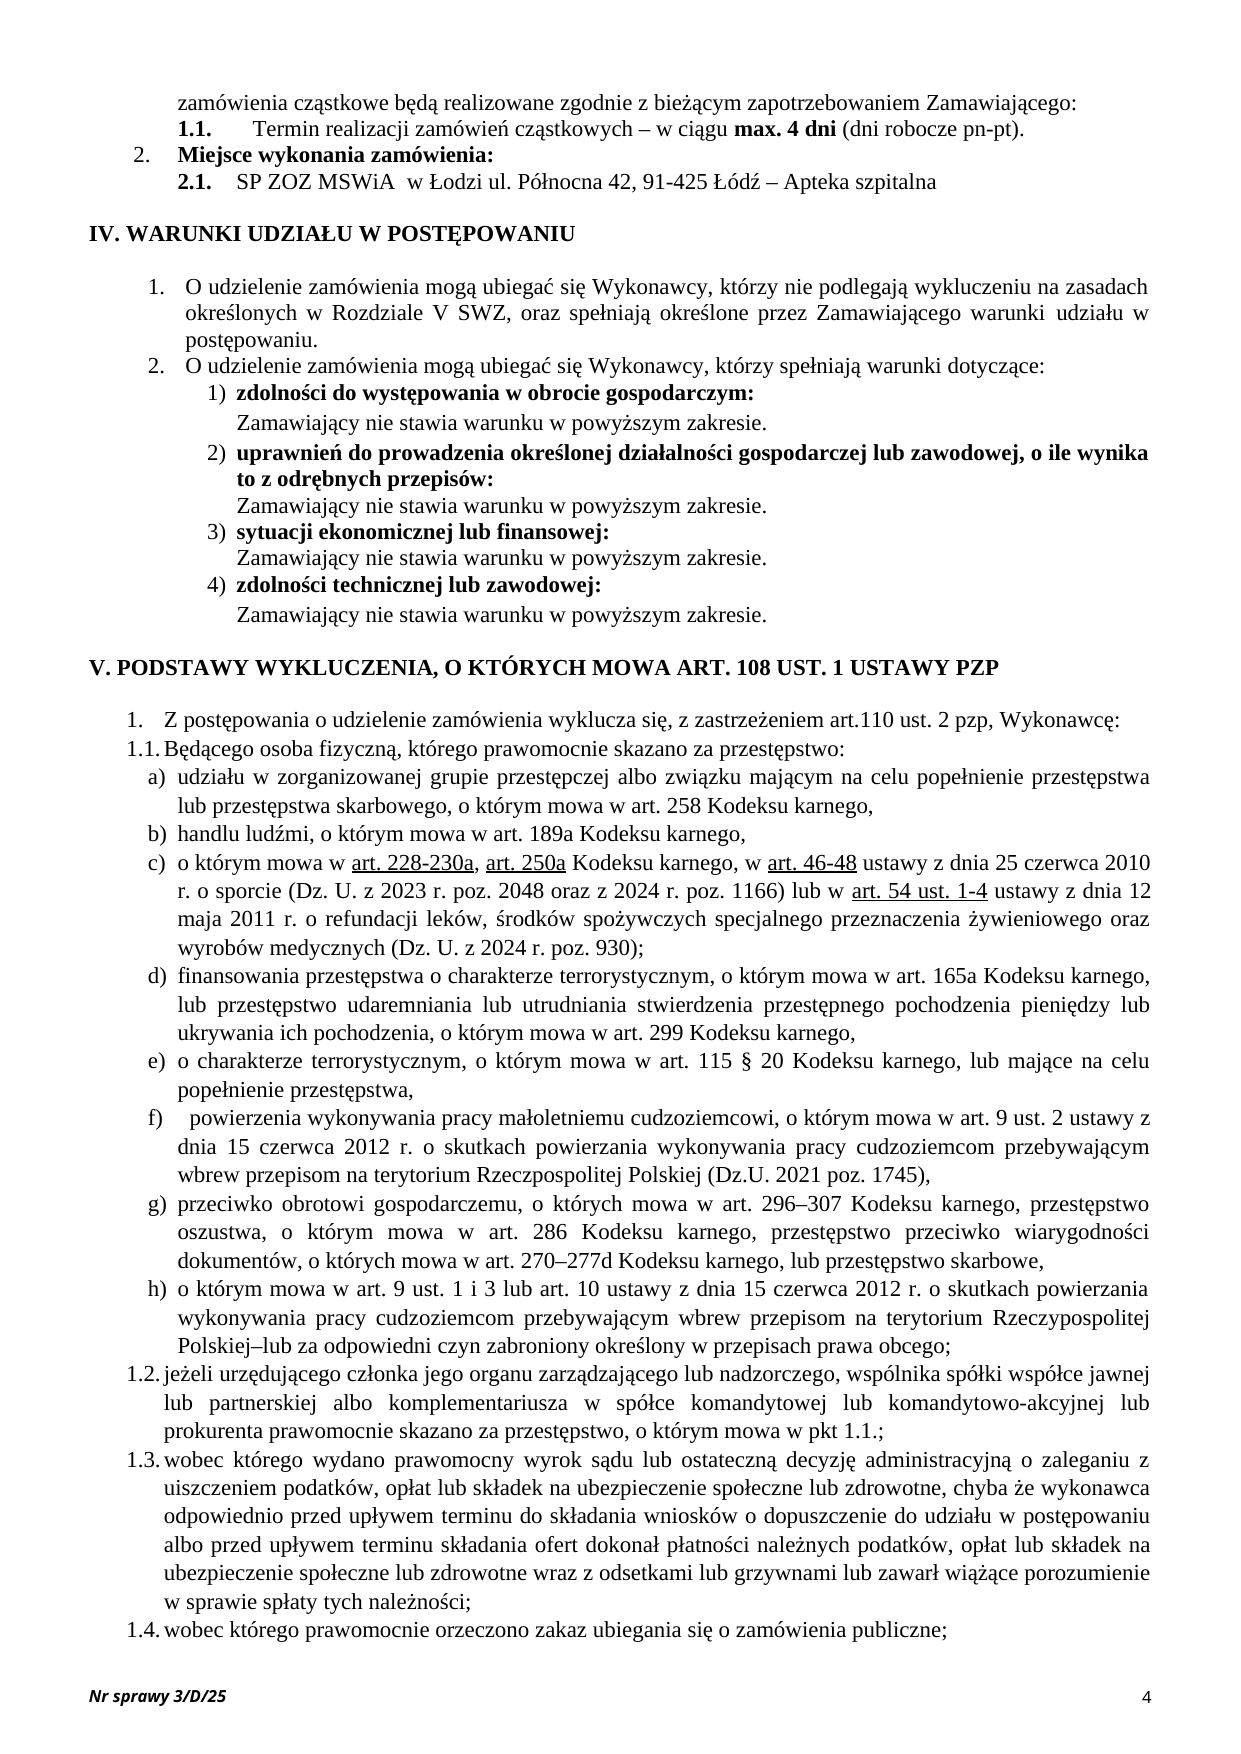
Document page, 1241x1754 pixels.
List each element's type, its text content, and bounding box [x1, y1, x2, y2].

list sytuacji ekonomicznej lub finansowej: [207, 518, 1149, 544]
list zdolności technicznej lub zawodowej: [164, 571, 1149, 597]
list jeżeli urzędującego członka jego organu zarządzającego lub nadzorczego, wspólnika spółki współce jawnej lub partnerskiej albo komplementariusza w spółce komandytowej lub komandytowo-akcyjnej lub prokurenta prawomocnie skazano za przestępstwo, o którym mowa w pkt 1.1.; [126, 1360, 1152, 1444]
list o którym mowa w art. 228-230a, art. 250a Kodeksu karnego, w art. 46-48 ustawy z dnia 25 czerwca 2010 r. o sporcie (Dz. U. z 2023 r. poz. 2048 oraz z 2024 r. poz. 1166) lub w art. 54 ust. 1-4 ustawy z dnia 12 maja 2011 r. o refundacji leków, środków spożywczych specjalnego przeznaczenia żywieniowego oraz wyrobów medycznych (Dz. U. z 2024 r. poz. 930); [148, 848, 1152, 960]
list powierzenia wykonywania pracy małoletniemu cudzoziemcowi, o którym mowa w art. 9 ust. 2 ustawy z dnia 15 czerwca 2012 r. o skutkach powierzania wykonywania pracy cudzoziemcom przebywającym wbrew przepisom na terytorium Rzeczpospolitej Polskiej (Dz.U. 2021 poz. 1745), [148, 1104, 1152, 1188]
list O udzielenie zamówienia mogą ubiegać się Wykonawcy, którzy nie podlegają wykluczeniu na zasadach określonych w Rozdziale V SWZ, oraz spełniają określone przez Zamawiającego warunki udziału w postępowaniu. [148, 273, 1149, 352]
list Zamawiający nie stawia warunku w powyższym zakresie. [207, 409, 1149, 435]
list o charakterze terrorystycznym, o którym mowa w art. 115 § 20 Kodeksu karnego, lub mające na celu popełnienie przestępstwa, [148, 1048, 1152, 1102]
list finansowania przestępstwa o charakterze terrorystycznym, o którym mowa w art. 165a Kodeksu karnego, lub przestępstwo udaremniania lub utrudniania stwierdzenia przestępnego pochodzenia pieniędzy lub ukrywania ich pochodzenia, o którym mowa w art. 299 Kodeksu karnego, [148, 962, 1152, 1046]
text IV. WARUNKI UDZIAŁU W POSTĘPOWANIU [89, 220, 1152, 247]
text zamówienia cząstkowe będą realizowane zgodnie z bieżącym zapotrzebowaniem Zamawiającego: [89, 89, 1152, 115]
list O udzielenie zamówienia mogą ubiegać się Wykonawcy, którzy spełniają warunki dotyczące: [148, 352, 1149, 378]
text Zamawiający nie stawia warunku w powyższym zakresie. [207, 544, 1149, 571]
list o którym mowa w art. 9 ust. 1 i 3 lub art. 10 ustawy z dnia 15 czerwca 2012 r. o skutkach powierzania wykonywania pracy cudzoziemcom przebywającym wbrew przepisom na terytorium Rzeczypospolitej Polskiej–lub za odpowiedni czyn zabroniony określony w przepisach prawa obcego; [148, 1275, 1152, 1358]
list Z postępowania o udzielenie zamówienia wyklucza się, z zastrzeżeniem art.110 ust. 2 pzp, Wykonawcę: [126, 706, 1152, 733]
list wobec którego wydano prawomocny wyrok sądu lub ostateczną decyzję administracyjną o zaleganiu z uiszczeniem podatków, opłat lub składek na ubezpieczenie społeczne lub zdrowotne, chyba że wykonawca odpowiednio przed upływem terminu do składania wniosków o dopuszczenie do udziału w postępowaniu albo przed upływem terminu składania ofert dokonał płatności należnych podatków, opłat lub składek na ubezpieczenie społeczne lub zdrowotne wraz z odsetkami lub grzywnami lub zawarł wiążące porozumienie w sprawie spłaty tych należności; [126, 1446, 1152, 1614]
list przeciwko obrotowi gospodarczemu, o których mowa w art. 296–307 Kodeksu karnego, przestępstwo oszustwa, o którym mowa w art. 286 Kodeksu karnego, przestępstwo przeciwko wiarygodności dokumentów, o których mowa w art. 270–277d Kodeksu karnego, lub przestępstwo skarbowe, [148, 1190, 1152, 1273]
list Termin realizacji zamówień cząstkowych – w ciągu max. 4 dni (dni robocze pn-pt). [177, 115, 1152, 141]
list zdolności do występowania w obrocie gospodarczym: [164, 378, 1149, 405]
list Będącego osoba fizyczną, którego prawomocnie skazano za przestępstwo: [126, 735, 1152, 761]
list Zamawiający nie stawia warunku w powyższym zakresie. [236, 492, 1149, 518]
list udziału w zorganizowanej grupie przestępczej albo związku mającym na celu popełnienie przestępstwa lub przestępstwa skarbowego, o którym mowa w art. 258 Kodeksu karnego, [148, 763, 1152, 818]
list wobec którego prawomocnie orzeczono zakaz ubiegania się o zamówienia publiczne; [126, 1616, 1152, 1643]
list SP ZOZ MSWiA w Łodzi ul. Północna 42, 91-425 Łódź – Apteka szpitalna [177, 168, 1152, 194]
list uprawnień do prowadzenia określonej działalności gospodarczej lub zawodowej, o ile wynika to z odrębnych przepisów: [207, 439, 1149, 492]
list Miejsce wykonania zamówienia: [133, 141, 1152, 168]
text Zamawiający nie stawia warunku w powyższym zakresie. [207, 601, 1149, 627]
list handlu ludźmi, o którym mowa w art. 189a Kodeksu karnego, [148, 820, 1152, 846]
text V. PODSTAWY WYKLUCZENIA, O KTÓRYCH MOWA ART. 108 UST. 1 USTAWY PZP [89, 654, 1152, 680]
